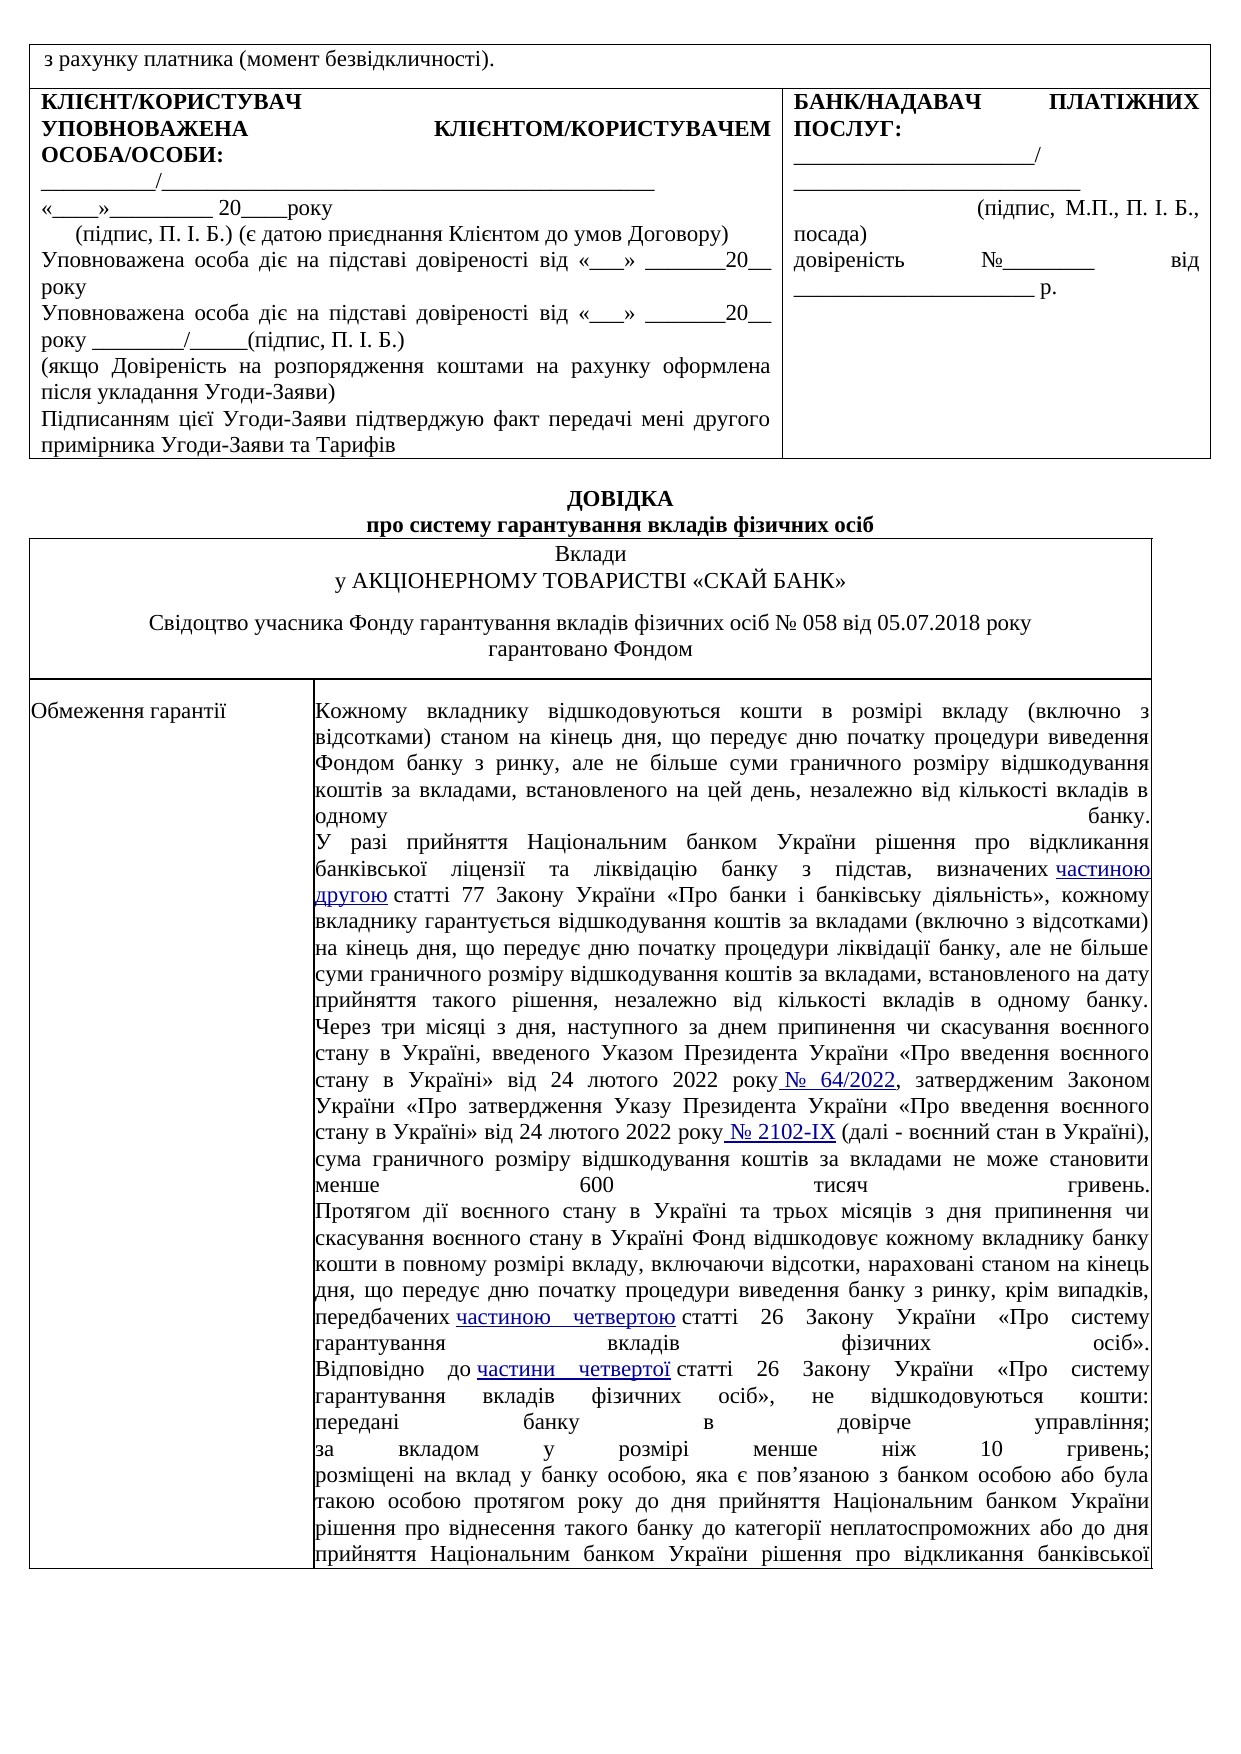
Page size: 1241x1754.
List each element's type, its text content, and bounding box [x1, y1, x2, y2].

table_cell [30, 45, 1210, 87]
table_header Вклади у АКЦІОНЕРНОМУ ТОВАРИСТВІ «СКАЙ БАНК» Свідоцтво учасника Фонду гарантування вкладів фізичних осіб № 058 від 05.07.2018 року гарантовано Фондом [30, 539, 1151, 678]
text ДОВІДКА про систему гарантування вкладів фізичних осіб [106, 485, 1134, 537]
table_cell БАНК/НАДАВАЧ ПЛАТІЖНИХ ПОСЛУГ: _____________________/_________________________ (підпис, М.П., П. І. Б., посада) довіреність №________ від _____________________ р. [783, 89, 1210, 457]
table_cell Обмеження гарантії [30, 680, 313, 1568]
table_cell КЛІЄНТ/КОРИСТУВАЧ УПОВНОВАЖЕНА КЛІЄНТОМ/КОРИСТУВАЧЕМ ОСОБА/ОСОБИ: __________/___________________________________________ «____»_________ 20____року (підпис, П. І. Б.) (є датою приєднання Клієнтом до умов Договору) Уповноважена особа діє на підставі довіреності від «___» _______20__ року Уповноважена особа діє на підставі довіреності від «___» _______20__ року ________/_____(підпис, П. І. Б.) (якщо Довіреність на розпорядження коштами на рахунку оформлена після укладання Угоди-Заяви) Підписанням цієї Угоди-Заяви підтверджую факт передачі мені другого примірника Угоди-Заяви та Тарифів [30, 89, 782, 457]
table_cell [315, 680, 1151, 1568]
